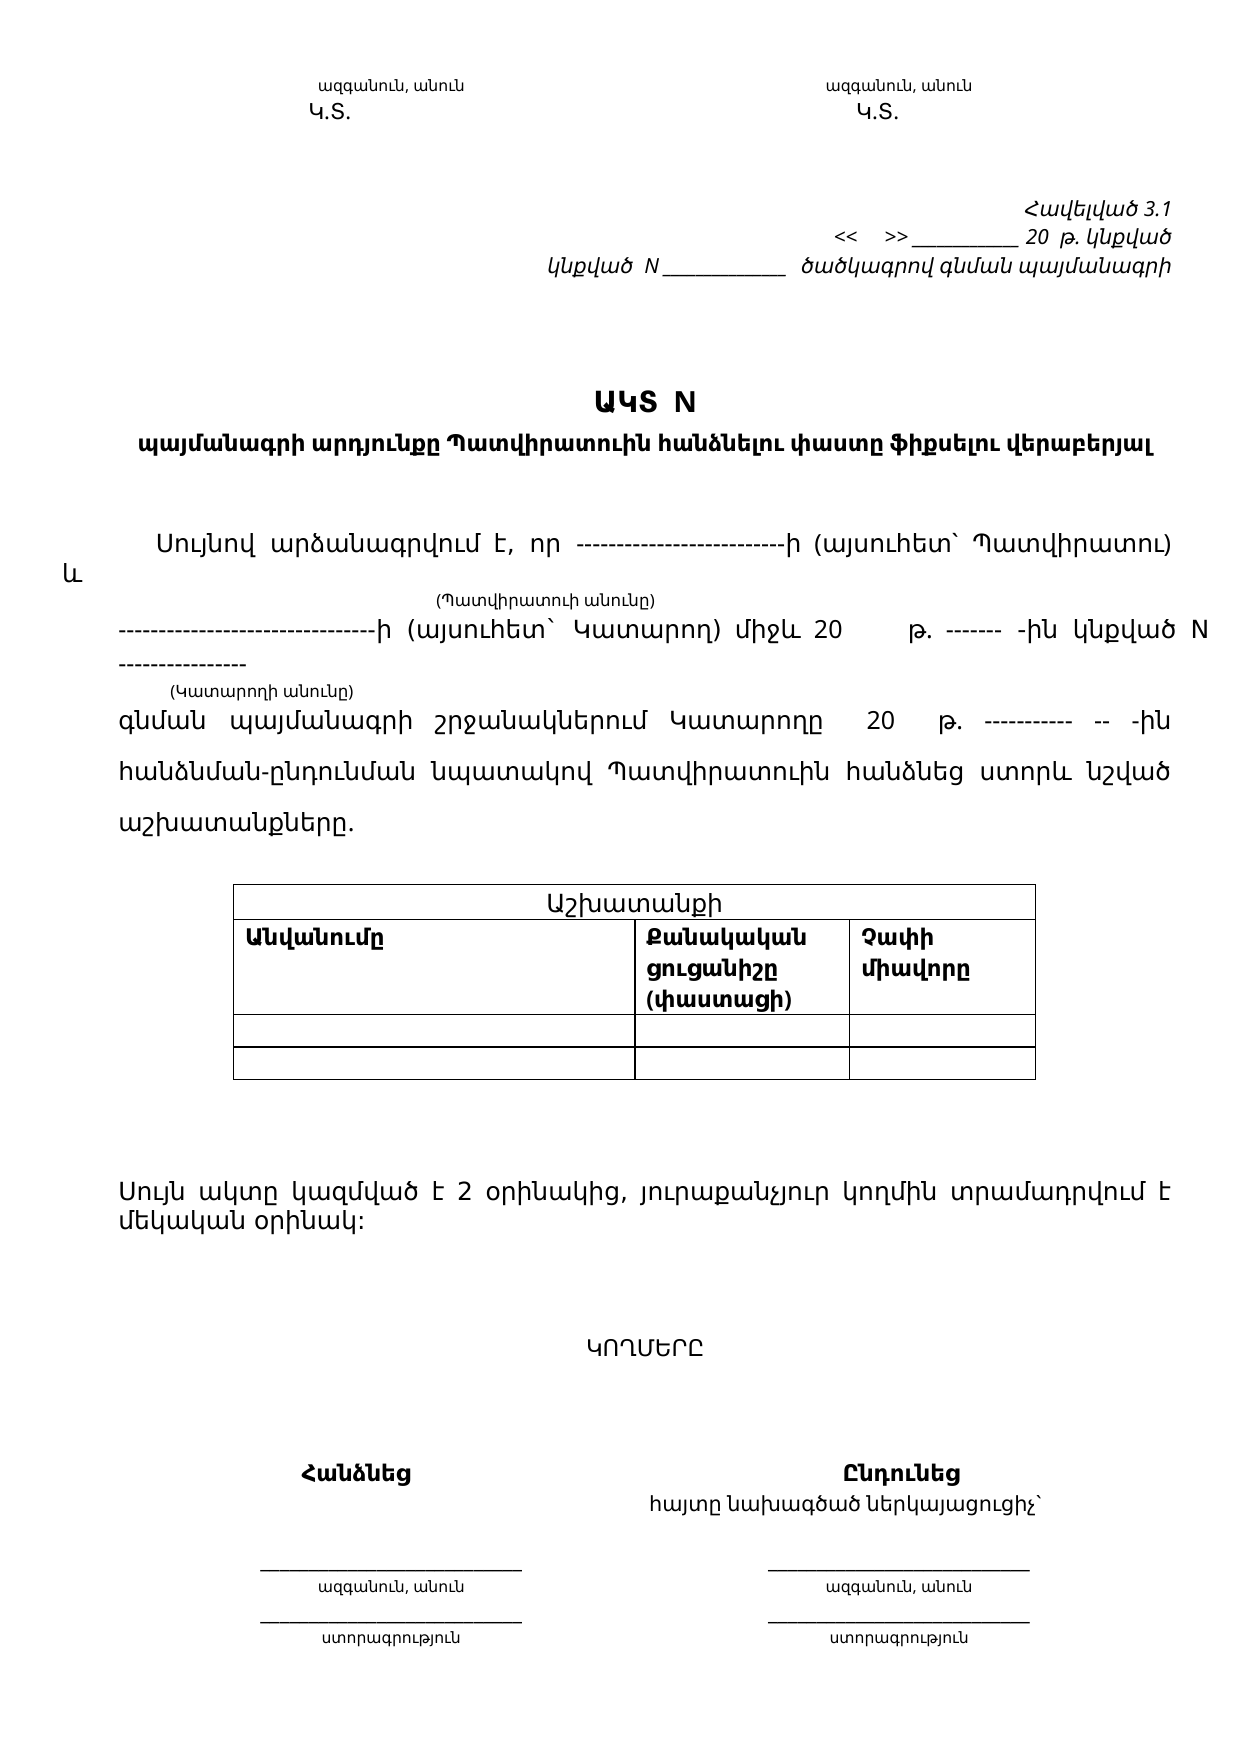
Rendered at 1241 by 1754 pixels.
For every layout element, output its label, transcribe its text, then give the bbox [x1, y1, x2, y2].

table_cell Անվանումը [234, 920, 634, 1014]
table_cell [234, 1015, 634, 1046]
table_cell [850, 1048, 1035, 1079]
text << >> _____________ 20 թ. կնքված [118, 222, 1172, 251]
table_cell [636, 1048, 849, 1079]
text Սույնով արձանագրվում է, որ --------------------------ի (այսուհետ` Պատվիրատու) և [62, 526, 1172, 589]
text (Պատվիրատուի անունը) [118, 589, 1209, 612]
text ԿՈՂՄԵՐԸ [118, 1332, 1172, 1364]
text կնքված N _______________ ծածկագրով գնման պայմանագրի [118, 251, 1172, 279]
table_cell Չափի միավորը [850, 920, 1035, 1014]
table_cell ___________________________ ստորագրություն [137, 1597, 645, 1648]
table_header ___________________________ ազգանուն, անուն [137, 1546, 645, 1597]
text --------------------------------ի (այսուհետ` Կատարող) միջև 20 թ. ------- -ին կնքված N ---------------- [118, 612, 1209, 680]
table_cell Կ.Տ. [137, 96, 645, 126]
table_cell Կ.Տ. [645, 96, 1153, 126]
table_cell [636, 1015, 849, 1046]
table_header Ընդունեց [605, 1458, 1149, 1489]
text Հավելված 3.1 [118, 194, 1172, 222]
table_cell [645, 75, 1153, 96]
text գնման պայմանագրի շրջանակներում Կատարողը 20 թ. ----------- -- -ին հանձնման-ընդունման նպատակով Պատվիրատուին հանձնեց ստորև նշված աշխատանքները. [118, 702, 1172, 838]
table_header ___________________________ ազգանուն, անուն [645, 1546, 1153, 1597]
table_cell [137, 75, 645, 96]
table_cell [850, 1015, 1035, 1046]
text (Կատարողի անունը) [118, 680, 1172, 702]
text պայմանագրի արդյունքը Պատվիրատուին հանձնելու փաստը ֆիքսելու վերաբերյալ [118, 427, 1172, 458]
table_cell [234, 1048, 634, 1079]
table_header Հանձնեց [107, 1458, 605, 1489]
table_header Աշխատանքի [234, 885, 1035, 919]
text հայտը նախագծած ներկայացուցիչ` [118, 1489, 1172, 1517]
text ԱԿՏ N [118, 382, 1172, 421]
table_cell ___________________________ ստորագրություն [645, 1597, 1153, 1648]
table_cell Քանակական ցուցանիշը (փաստացի) [636, 920, 849, 1014]
text Սույն ակտը կազմված է 2 օրինակից, յուրաքանչյուր կողմին տրամադրվում է մեկական օրինակ: [118, 1177, 1172, 1235]
